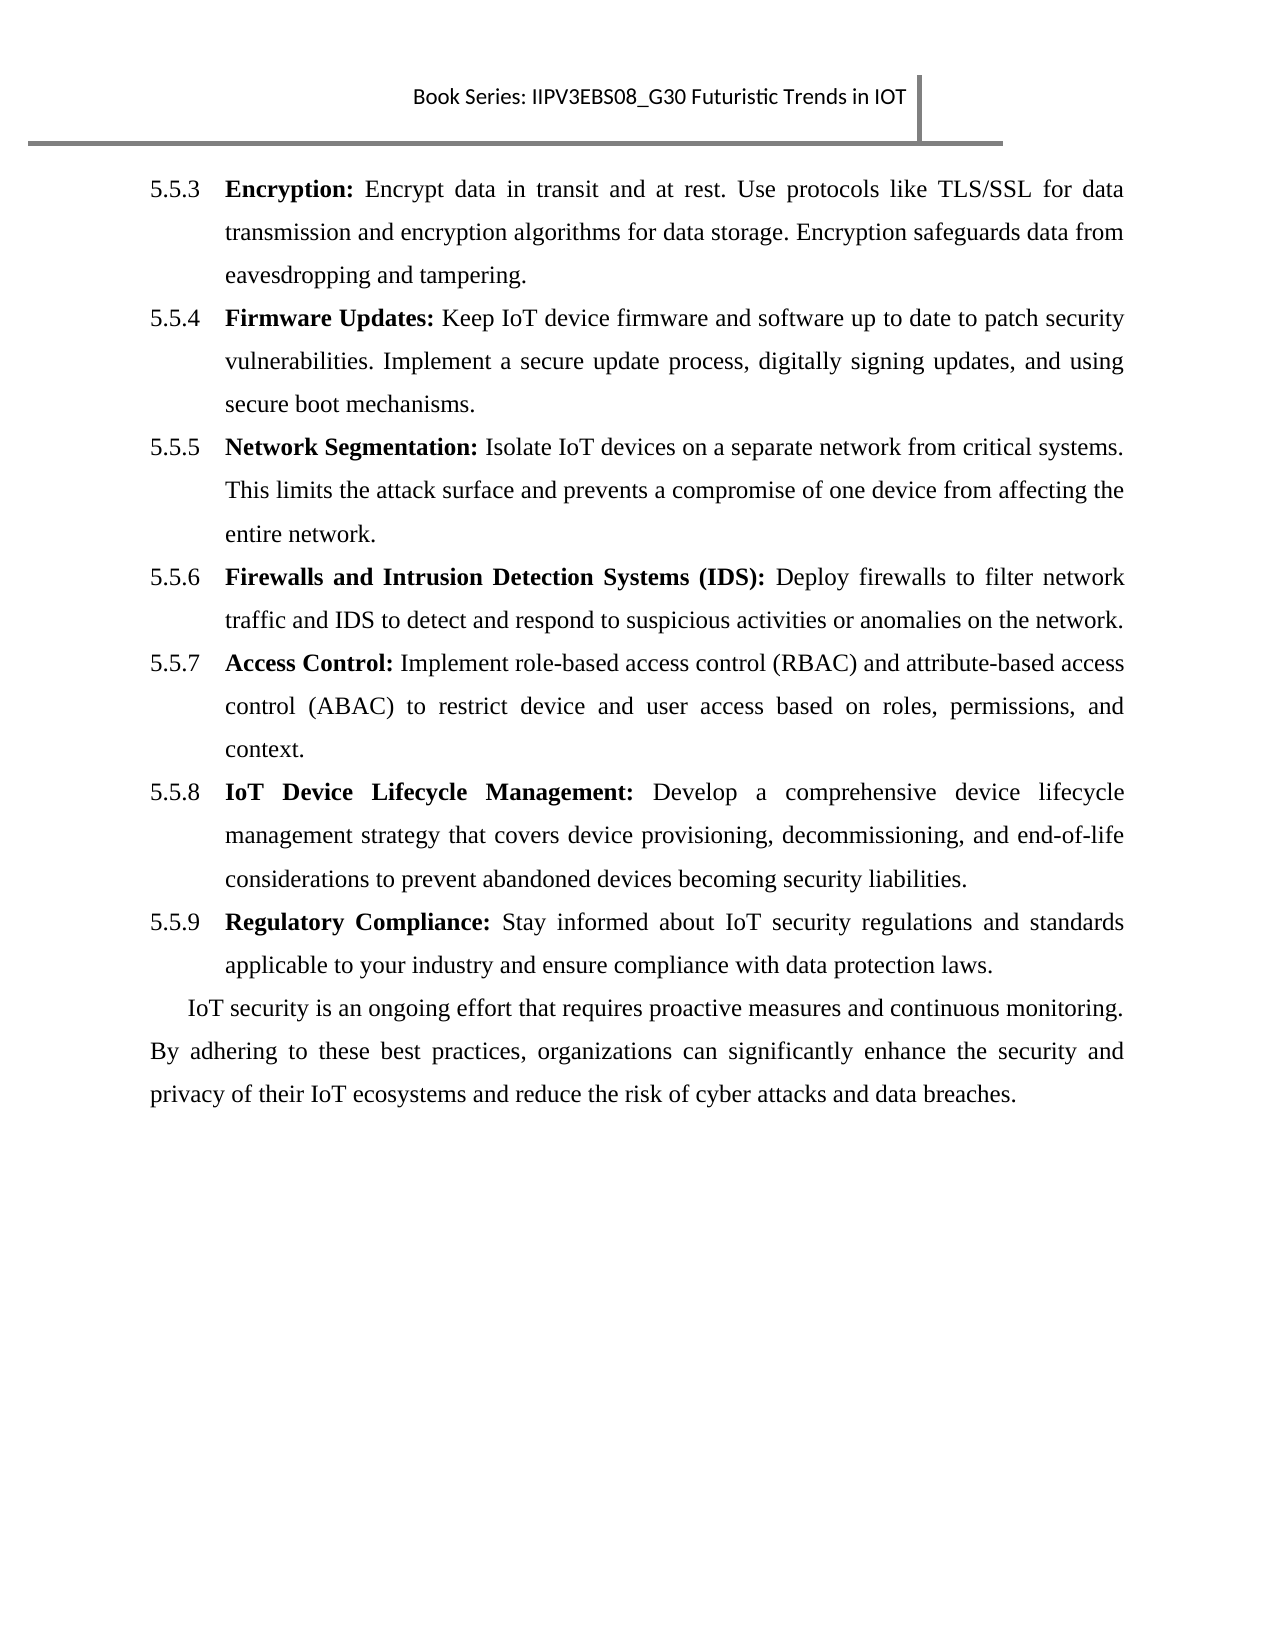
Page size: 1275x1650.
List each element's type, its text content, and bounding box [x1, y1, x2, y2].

list Firewalls and Intrusion Detection Systems (IDS): Deploy firewalls to filter network traffic and IDS to detect and respond to suspicious activities or anomalies on the network. [150, 562, 1125, 634]
list Encryption: Encrypt data in transit and at rest. Use protocols like TLS/SSL for data transmission and encryption algorithms for data storage. Encryption safeguards data from eavesdropping and tampering. [150, 174, 1125, 289]
list Firmware Updates: Keep IoT device firmware and software up to date to patch security vulnerabilities. Implement a secure update process, digitally signing updates, and using secure boot mechanisms. [150, 303, 1125, 418]
list Network Segmentation: Isolate IoT devices on a separate network from critical systems. This limits the attack surface and prevents a compromise of one device from affecting the entire network. [150, 432, 1125, 547]
list Access Control: Implement role-based access control (RBAC) and attribute-based access control (ABAC) to restrict device and user access based on roles, permissions, and context. [150, 648, 1125, 763]
text IoT security is an ongoing effort that requires proactive measures and continuous monitoring. By adhering to these best practices, organizations can significantly enhance the security and privacy of their IoT ecosystems and reduce the risk of cyber attacks and data breaches. [150, 993, 1125, 1137]
list Regulatory Compliance: Stay informed about IoT security regulations and standards applicable to your industry and ensure compliance with data protection laws. [150, 907, 1125, 979]
list IoT Device Lifecycle Management: Develop a comprehensive device lifecycle management strategy that covers device provisioning, decommissioning, and end-of-life considerations to prevent abandoned devices becoming security liabilities. [150, 777, 1125, 892]
